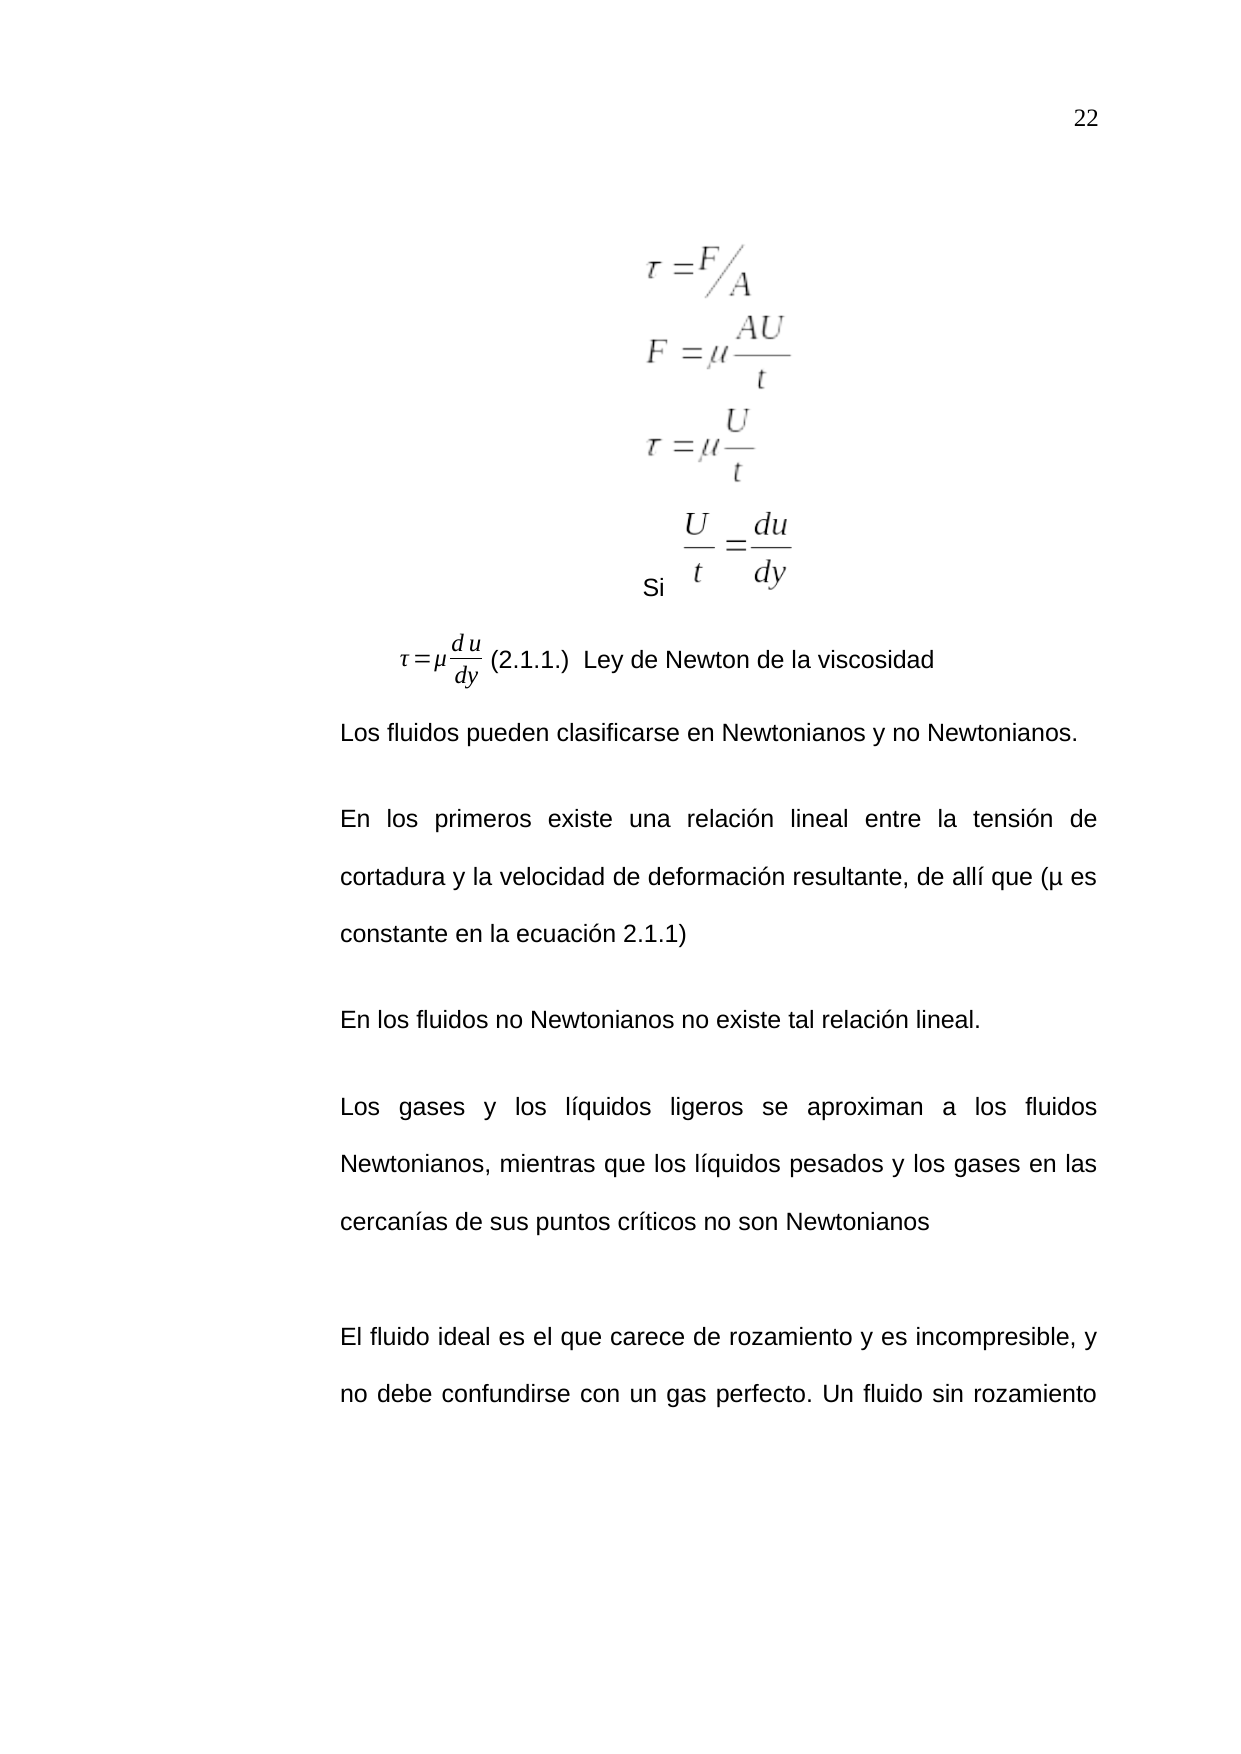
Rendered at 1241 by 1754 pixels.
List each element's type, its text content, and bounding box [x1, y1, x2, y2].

text Si [340, 502, 1098, 601]
text (2.1.1.) Ley de Newton de la viscosidad [236, 630, 1098, 689]
text En los primeros existe una relación lineal entre la tensión de cortadura y la velocidad de deformación resultante, de allí que (µ es constante en la ecuación 2.1.1) [340, 804, 1098, 948]
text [340, 1321, 1098, 1408]
text Los fluidos pueden clasificarse en Newtonianos y no Newtonianos. [340, 718, 1098, 746]
text En los fluidos no Newtonianos no existe tal relación lineal. [340, 1005, 1098, 1034]
text Los gases y los líquidos ligeros se aproximan a los fluidos Newtonianos, mientras que los líquidos pesados y los gases en las cercanías de sus puntos críticos no son Newtonianos [340, 1091, 1098, 1235]
